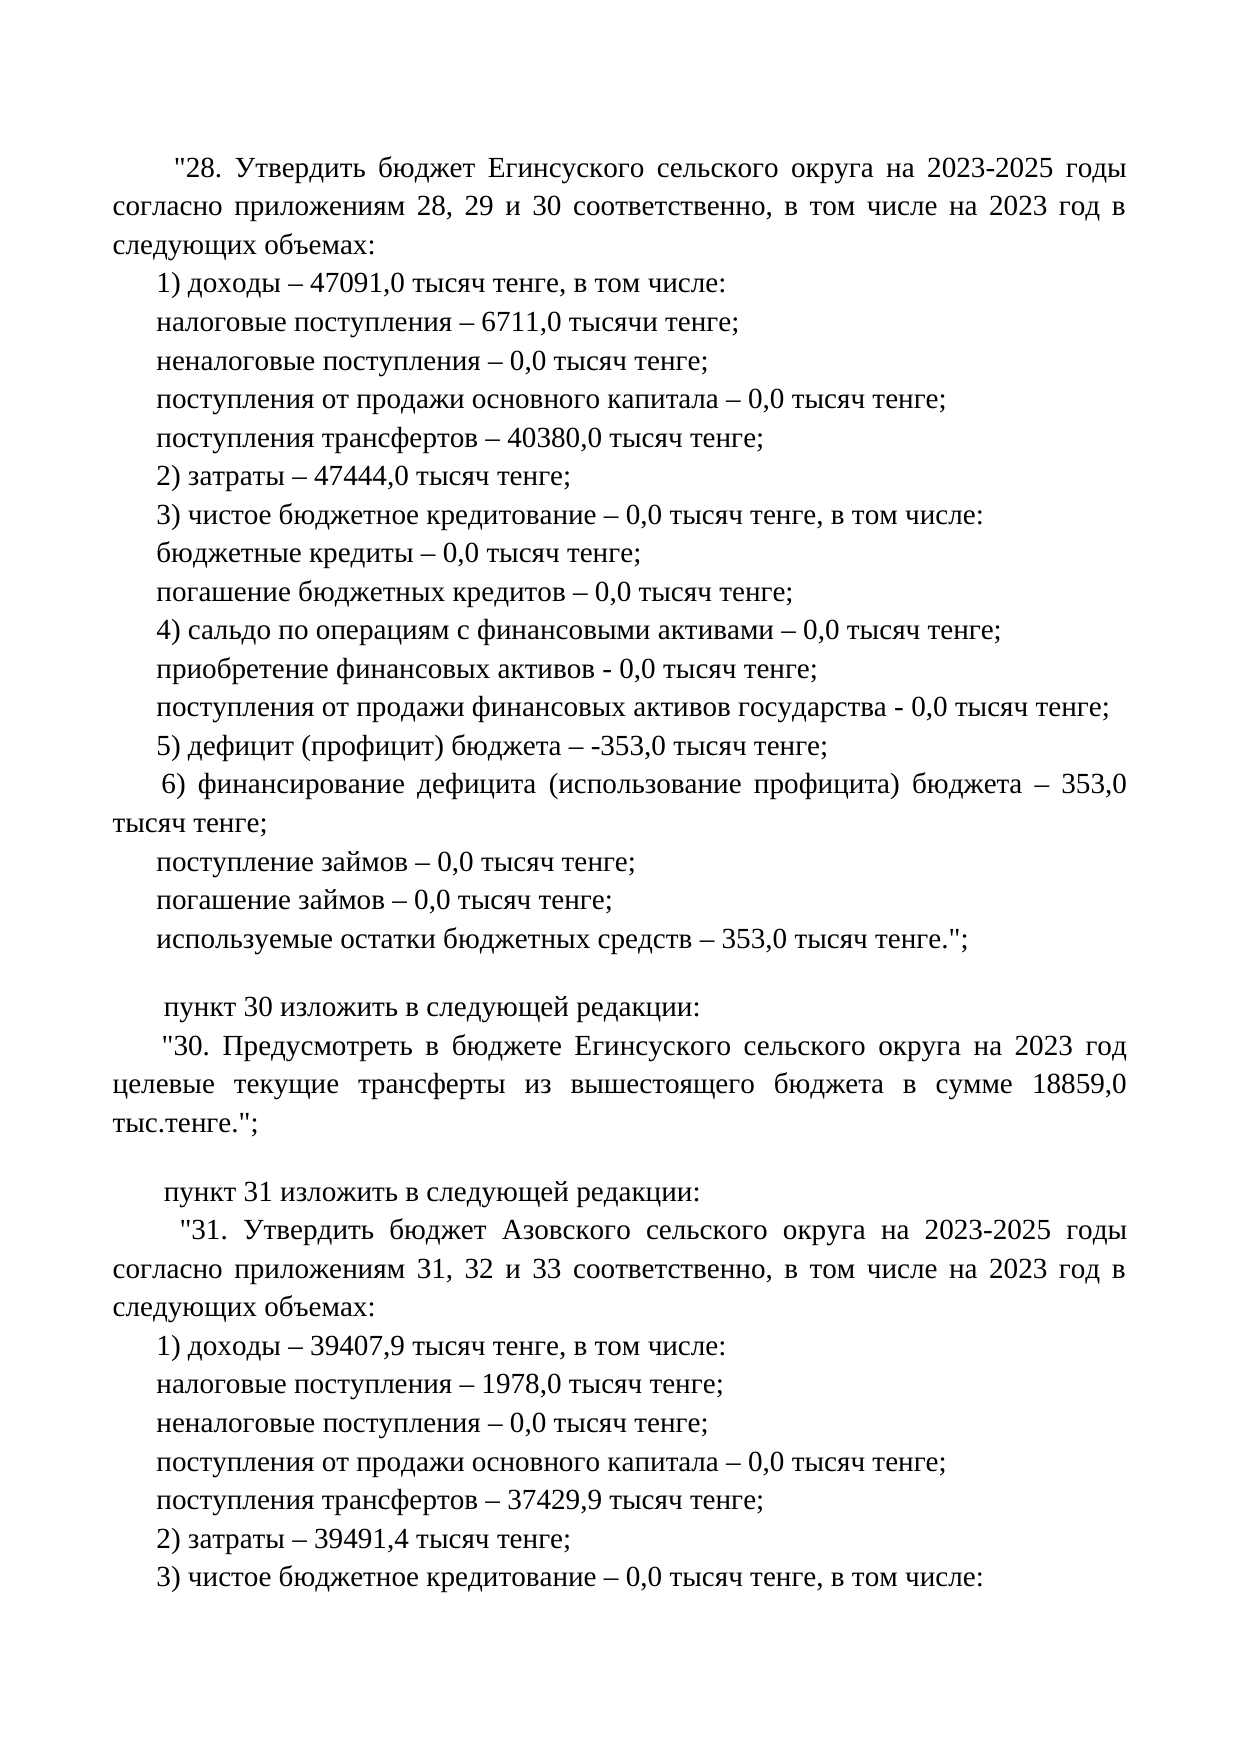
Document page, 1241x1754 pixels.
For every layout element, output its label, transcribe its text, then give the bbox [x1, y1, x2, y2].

text 2) затраты – 39491,4 тысяч тенге; [112, 1521, 1128, 1554]
text 4) сальдо по операциям с финансовыми активами – 0,0 тысяч тенге; [112, 612, 1128, 646]
text 6) финансирование дефицита (использование профицита) бюджета – 353,0 тысяч тенге; [112, 767, 1128, 839]
text поступления трансфертов – 37429,9 тысяч тенге; [112, 1482, 1128, 1516]
text поступление займов – 0,0 тысяч тенге; [112, 844, 1128, 877]
text приобретение финансовых активов - 0,0 тысяч тенге; [112, 651, 1128, 684]
text 5) дефицит (профицит) бюджета – -353,0 тысяч тенге; [112, 728, 1128, 762]
text неналоговые поступления – 0,0 тысяч тенге; [112, 1405, 1128, 1439]
text поступления от продажи основного капитала – 0,0 тысяч тенге; [112, 381, 1128, 415]
text используемые остатки бюджетных средств – 353,0 тысяч тенге."; [112, 921, 1128, 954]
text налоговые поступления – 6711,0 тысячи тенге; [112, 304, 1128, 338]
text поступления трансфертов – 40380,0 тысяч тенге; [112, 420, 1128, 453]
text "28. Утвердить бюджет Егинсуского сельского округа на 2023-2025 годы согласно приложениям 28, 29 и 30 соответственно, в том числе на 2023 год в следующих объемах: [112, 150, 1128, 261]
text поступления от продажи основного капитала – 0,0 тысяч тенге; [112, 1444, 1128, 1477]
text погашение займов – 0,0 тысяч тенге; [112, 882, 1128, 916]
text 3) чистое бюджетное кредитование – 0,0 тысяч тенге, в том числе: [112, 1559, 1128, 1593]
text неналоговые поступления – 0,0 тысяч тенге; [112, 343, 1128, 376]
text 2) затраты – 47444,0 тысяч тенге; [112, 458, 1128, 492]
text пункт 31 изложить в следующей редакции: [112, 1174, 1128, 1207]
text 3) чистое бюджетное кредитование – 0,0 тысяч тенге, в том числе: [112, 497, 1128, 530]
text погашение бюджетных кредитов – 0,0 тысяч тенге; [112, 574, 1128, 607]
text налоговые поступления – 1978,0 тысяч тенге; [112, 1367, 1128, 1400]
text 1) доходы – 47091,0 тысяч тенге, в том числе: [112, 266, 1128, 299]
text 1) доходы – 39407,9 тысяч тенге, в том числе: [112, 1328, 1128, 1362]
text пункт 30 изложить в следующей редакции: [112, 989, 1128, 1023]
text "31. Утвердить бюджет Азовского сельского округа на 2023-2025 годы согласно приложениям 31, 32 и 33 соответственно, в том числе на 2023 год в следующих объемах: [112, 1212, 1128, 1323]
text "30. Предусмотреть в бюджете Егинсуского сельского округа на 2023 год целевые текущие трансферты из вышестоящего бюджета в сумме 18859,0 тыс.тенге."; [112, 1028, 1128, 1139]
text поступления от продажи финансовых активов государства - 0,0 тысяч тенге; [112, 689, 1128, 723]
text бюджетные кредиты – 0,0 тысяч тенге; [112, 535, 1128, 569]
